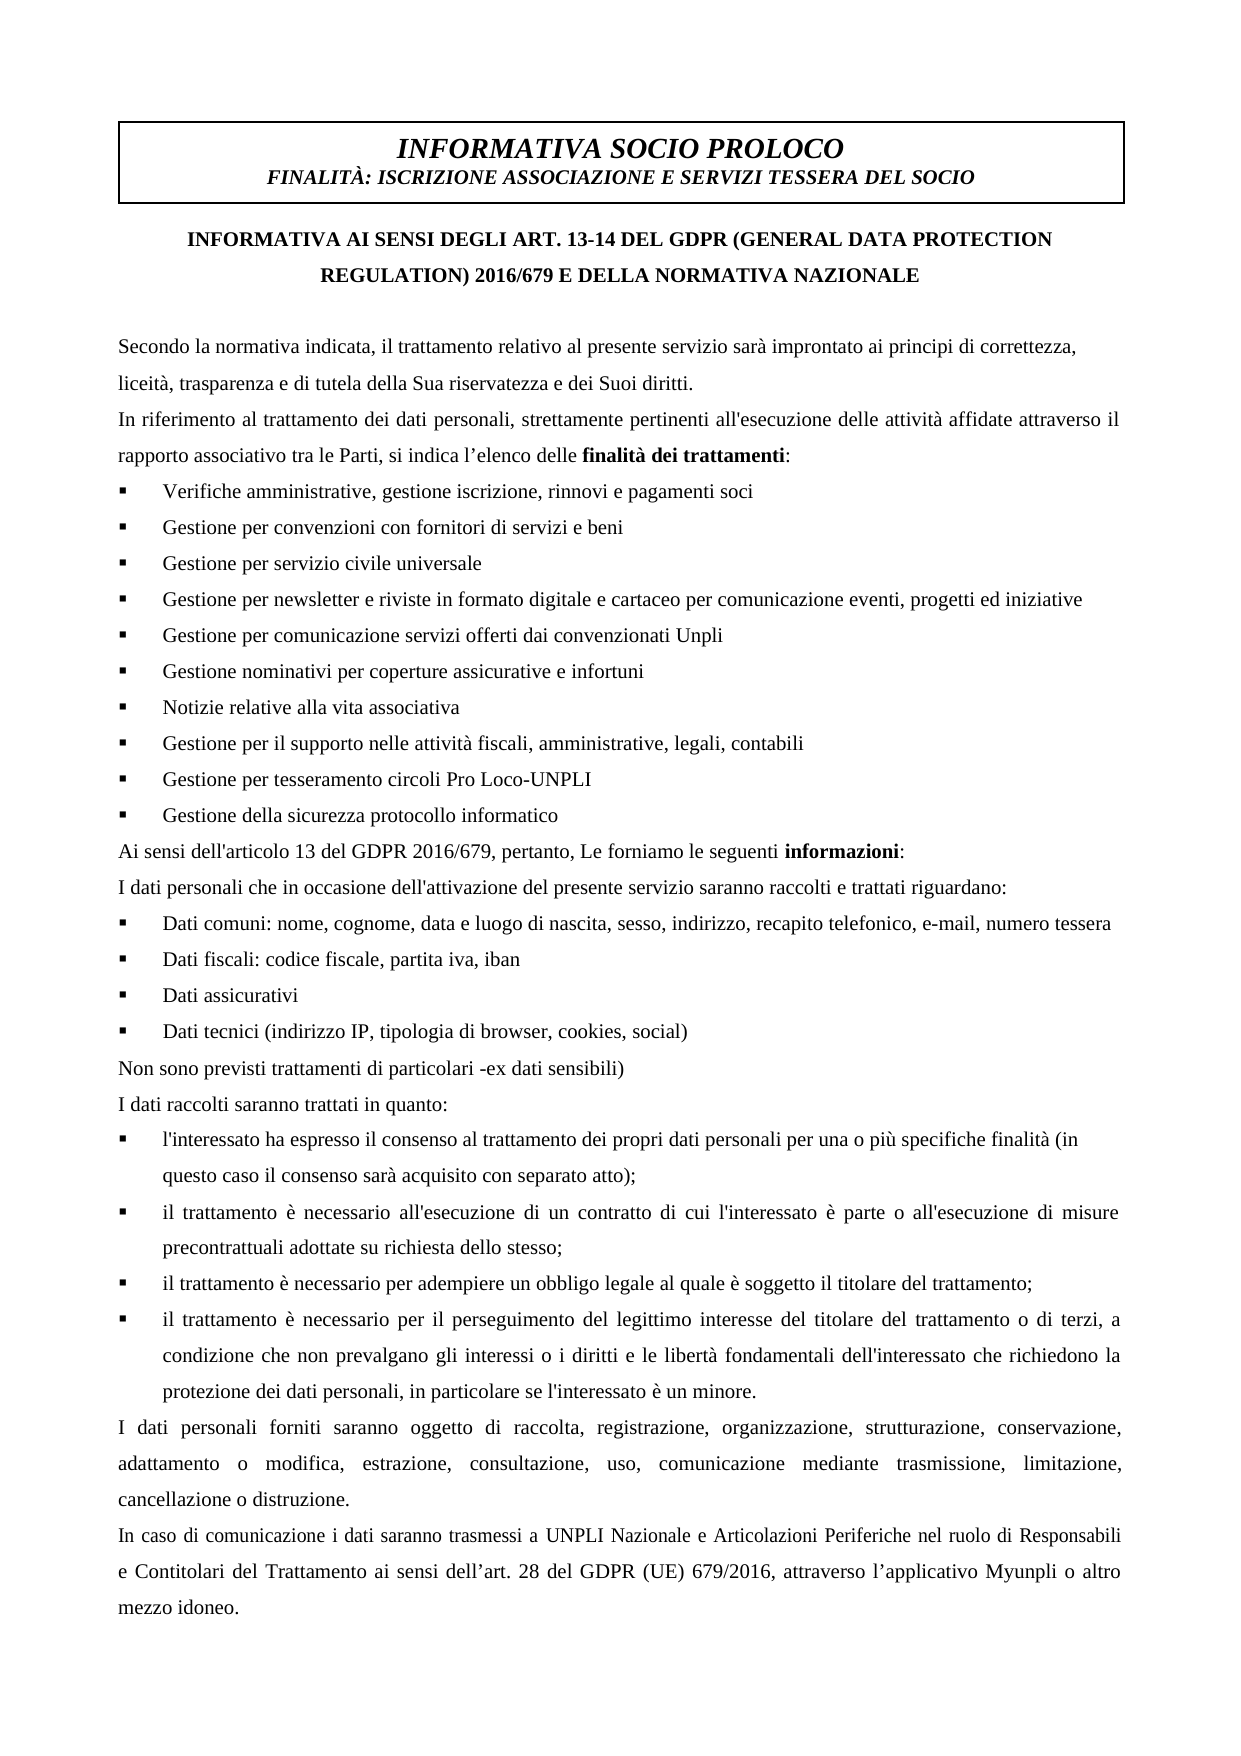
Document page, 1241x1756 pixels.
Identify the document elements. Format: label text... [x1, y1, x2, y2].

text I dati personali che in occasione dell'attivazione del presente servizio saranno raccolti e trattati riguardano: [118, 875, 1142, 899]
text Ai sensi dell'articolo 13 del GDPR 2016/679, pertanto, Le forniamo le seguenti informazioni: [118, 839, 1142, 863]
list il trattamento è necessario per il perseguimento del legittimo interesse del titolare del trattamento o di terzi, a condizione che non prevalgano gli interessi o i diritti e le libertà fondamentali dell'interessato che richiedono la protezione dei dati personali, in particolare se l'interessato è un minore. [118, 1307, 1122, 1403]
text Secondo la normativa indicata, il trattamento relativo al presente servizio sarà improntato ai principi di correttezza, liceità, trasparenza e di tutela della Sua riservatezza e dei Suoi diritti. [118, 334, 1126, 394]
text In caso di comunicazione i dati saranno trasmessi a UNPLI Nazionale e Articolazioni Periferiche nel ruolo di Responsabili e Contitolari del Trattamento ai sensi dell’art. 28 del GDPR (UE) 679/2016, attraverso l’applicativo Myunpli o altro mezzo idoneo. [118, 1523, 1122, 1619]
text I dati personali forniti saranno oggetto di raccolta, registrazione, organizzazione, strutturazione, conservazione, adattamento o modifica, estrazione, consultazione, uso, comunicazione mediante trasmissione, limitazione, cancellazione o distruzione. [118, 1415, 1123, 1511]
list Dati tecnici (indirizzo IP, tipologia di browser, cookies, social) Non sono previsti trattamenti di particolari -ex dati sensibili) [118, 1019, 688, 1079]
list Gestione per servizio civile universale [118, 551, 1142, 575]
list Dati fiscali: codice fiscale, partita iva, iban [118, 947, 1142, 971]
list Dati comuni: nome, cognome, data e luogo di nascita, sesso, indirizzo, recapito telefonico, e-mail, numero tessera [118, 911, 1142, 935]
list Dati assicurativi [118, 983, 1142, 1007]
list Verifiche amministrative, gestione iscrizione, rinnovi e pagamenti soci [118, 479, 1142, 503]
list Gestione per comunicazione servizi offerti dai convenzionati Unpli [118, 623, 1142, 647]
list Gestione per convenzioni con fornitori di servizi e beni [118, 515, 1142, 539]
list Gestione per tesseramento circoli Pro Loco-UNPLI [118, 767, 1142, 791]
list Gestione nominativi per coperture assicurative e infortuni [118, 659, 1142, 683]
text In riferimento al trattamento dei dati personali, strettamente pertinenti all'esecuzione delle attività affidate attraverso il rapporto associativo tra le Parti, si indica l’elenco delle finalità dei trattamenti: [118, 407, 1142, 467]
list Gestione per il supporto nelle attività fiscali, amministrative, legali, contabili [118, 731, 1142, 755]
list Gestione per newsletter e riviste in formato digitale e cartaceo per comunicazione eventi, progetti ed iniziative [118, 587, 1142, 611]
list Gestione della sicurezza protocollo informatico [118, 803, 1142, 827]
list il trattamento è necessario per adempiere un obbligo legale al quale è soggetto il titolare del trattamento; [118, 1271, 1142, 1295]
text INFORMATIVA AI SENSI DEGLI ART. 13-14 DEL GDPR (GENERAL DATA PROTECTION REGULATION) 2016/679 E DELLA NORMATIVA NAZIONALE [187, 227, 1142, 287]
list Notizie relative alla vita associativa [118, 695, 1142, 719]
text I dati raccolti saranno trattati in quanto: [118, 1092, 1142, 1116]
list il trattamento è necessario all'esecuzione di un contratto di cui l'interessato è parte o all'esecuzione di misure precontrattuali adottate su richiesta dello stesso; [118, 1199, 1121, 1259]
list l'interessato ha espresso il consenso al trattamento dei propri dati personali per una o più specifiche finalità (in questo caso il consenso sarà acquisito con separato atto); [118, 1127, 1122, 1187]
